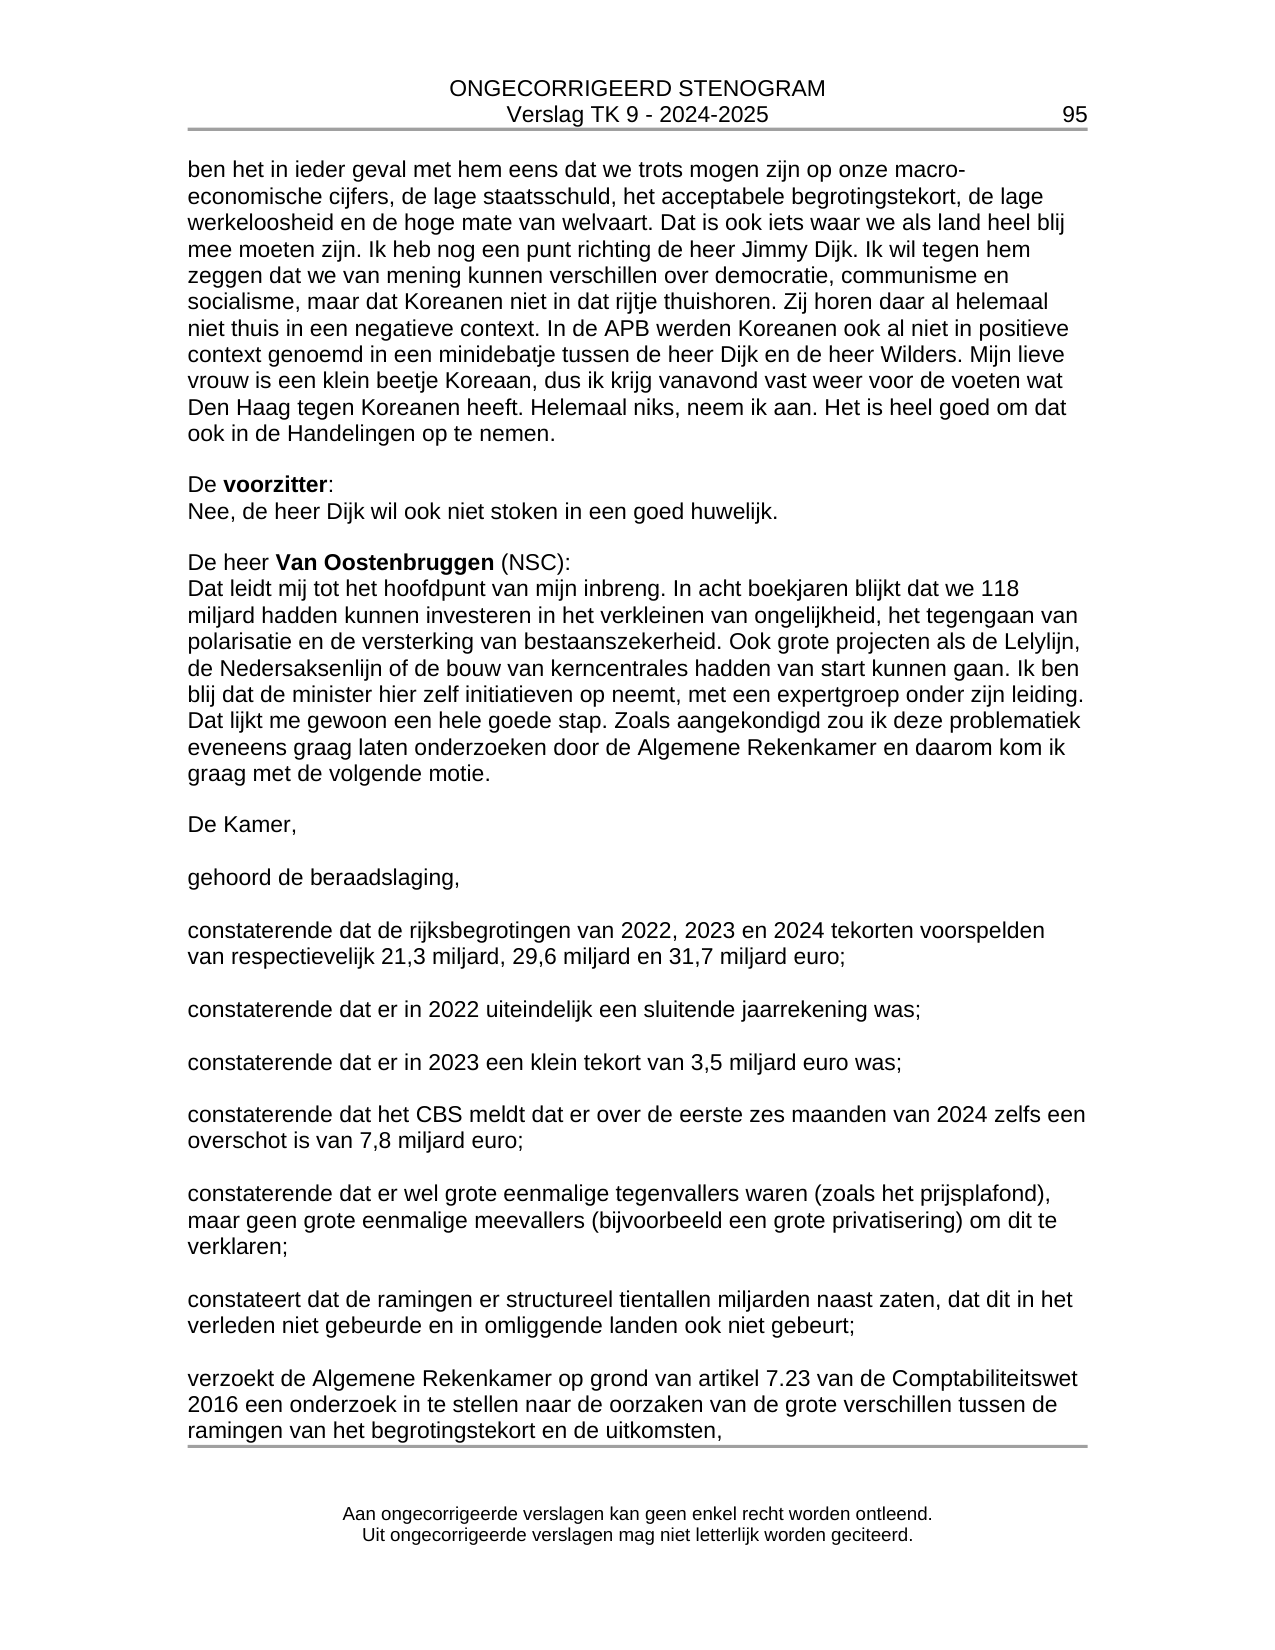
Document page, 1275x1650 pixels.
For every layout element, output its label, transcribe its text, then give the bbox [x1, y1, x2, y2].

text De heer Van Oostenbruggen (NSC): Dat leidt mij tot het hoofdpunt van mijn inbreng. In acht boekjaren blijkt dat we 118 miljard hadden kunnen investeren in het verkleinen van ongelijkheid, het tegengaan van polarisatie en de versterking van bestaanszekerheid. Ook grote projecten als de Lelylijn, de Nedersaksenlijn of de bouw van kerncentrales hadden van start kunnen gaan. Ik ben blij dat de minister hier zelf initiatieven op neemt, met een expertgroep onder zijn leiding. Dat lijkt me gewoon een hele goede stap. Zoals aangekondigd zou ik deze problematiek eveneens graag laten onderzoeken door de Algemene Rekenkamer en daarom kom ik graag met de volgende motie. [187, 549, 1087, 786]
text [187, 811, 1087, 1444]
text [187, 156, 1087, 446]
text De voorzitter: Nee, de heer Dijk wil ook niet stoken in een goed huwelijk. [187, 471, 1087, 524]
